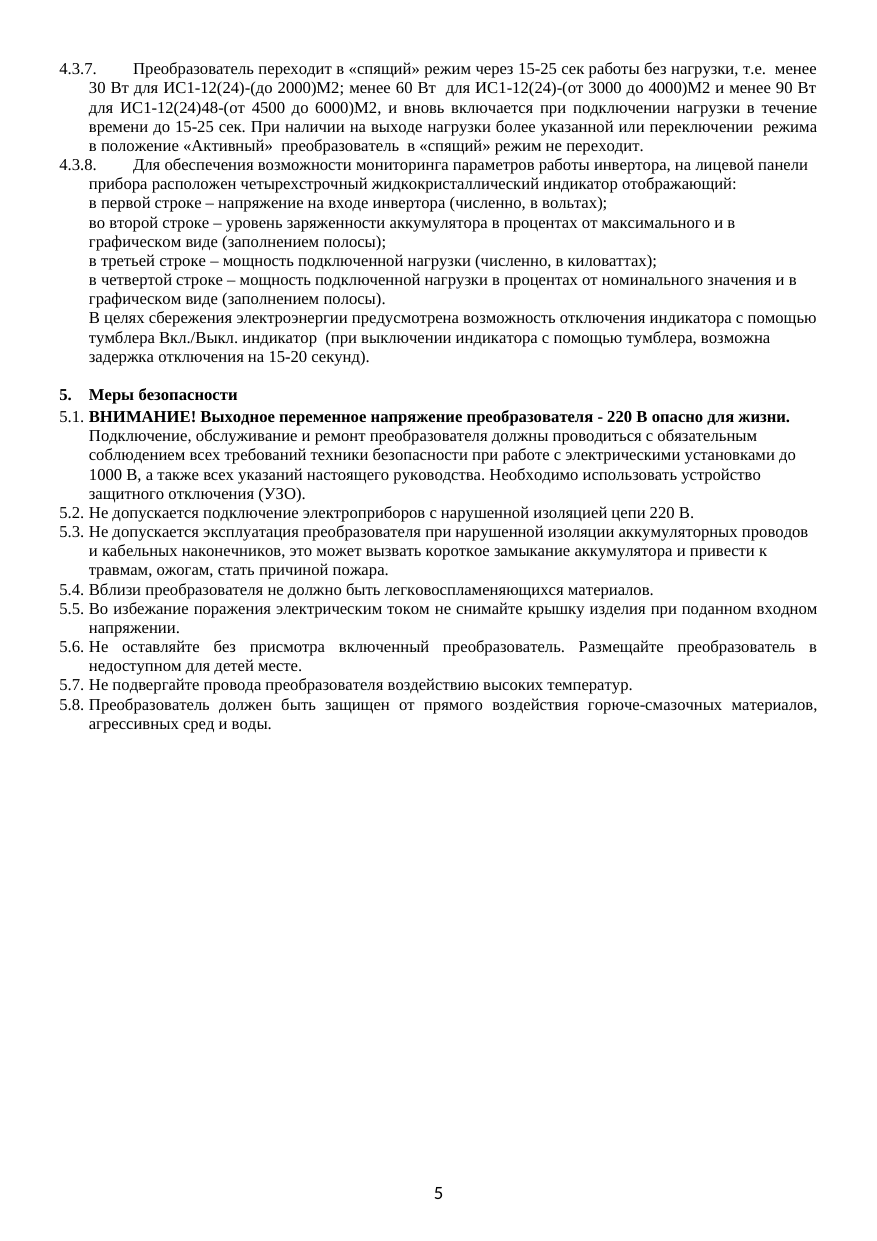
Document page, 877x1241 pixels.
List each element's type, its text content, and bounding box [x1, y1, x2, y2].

list Не оставляйте без присмотра включенный преобразователь. Размещайте преобразователь в недоступном для детей месте. [59, 637, 818, 675]
list Не допускается эксплуатация преобразователя при нарушенной изоляции аккумуляторных проводов и кабельных наконечников, это может вызвать короткое замыкание аккумулятора и привести к травмам, ожогам, стать причиной пожара. [59, 522, 818, 579]
list Преобразователь переходит в «спящий» режим через 15-25 сек работы без нагрузки, т.е. менее 30 Вт для ИС1-12(24)-(до 2000)М2; менее 60 Вт для ИС1-12(24)-(от 3000 до 4000)М2 и менее 90 Вт для ИС1-12(24)48-(от 4500 до 6000)М2, и вновь включается при подключении нагрузки в течение времени до 15-25 сек. При наличии на выходе нагрузки более указанной или переключении режима в положение «Активный» преобразователь в «спящий» режим не переходит. [59, 59, 818, 155]
list в четвертой строке – мощность подключенной нагрузки в процентах от номинального значения и в графическом виде (заполнением полосы). [89, 270, 818, 308]
list в третьей строке – мощность подключенной нагрузки (численно, в киловаттах); [89, 251, 818, 270]
list Не подвергайте провода преобразователя воздействию высоких температур. [59, 675, 818, 694]
list во второй строке – уровень заряженности аккумулятора в процентах от максимального и в графическом виде (заполнением полосы); [89, 212, 818, 251]
list Во избежание поражения электрическим током не снимайте крышку изделия при поданном входном напряжении. [59, 598, 818, 637]
list Преобразователь должен быть защищен от прямого воздействия горюче-смазочных материалов, агрессивных сред и воды. [59, 694, 818, 733]
list Не допускается подключение электроприборов с нарушенной изоляцией цепи 220 В. [59, 503, 818, 522]
list в первой строке – напряжение на входе инвертора (численно, в вольтах); [89, 193, 818, 212]
list Для обеспечения возможности мониторинга параметров работы инвертора, на лицевой панели прибора расположен четырехстрочный жидкокристаллический индикатор отображающий: [59, 155, 818, 193]
list Вблизи преобразователя не должно быть легковоспламеняющихся материалов. [59, 579, 818, 598]
list ВНИМАНИЕ! Выходное переменное напряжение преобразователя - 220 В опасно для жизни. Подключение, обслуживание и ремонт преобразователя должны проводиться с обязательным соблюдением всех требований техники безопасности при работе с электрическими установками до 1000 В, а также всех указаний настоящего руководства. Необходимо использовать устройство защитного отключения (УЗО). [59, 407, 818, 503]
list Меры безопасности [59, 385, 818, 404]
list В целях сбережения электроэнергии предусмотрена возможность отключения индикатора с помощью тумблера Вкл./Выкл. индикатор (при выключении индикатора с помощью тумблера, возможна задержка отключения на 15-20 секунд). [89, 308, 818, 366]
